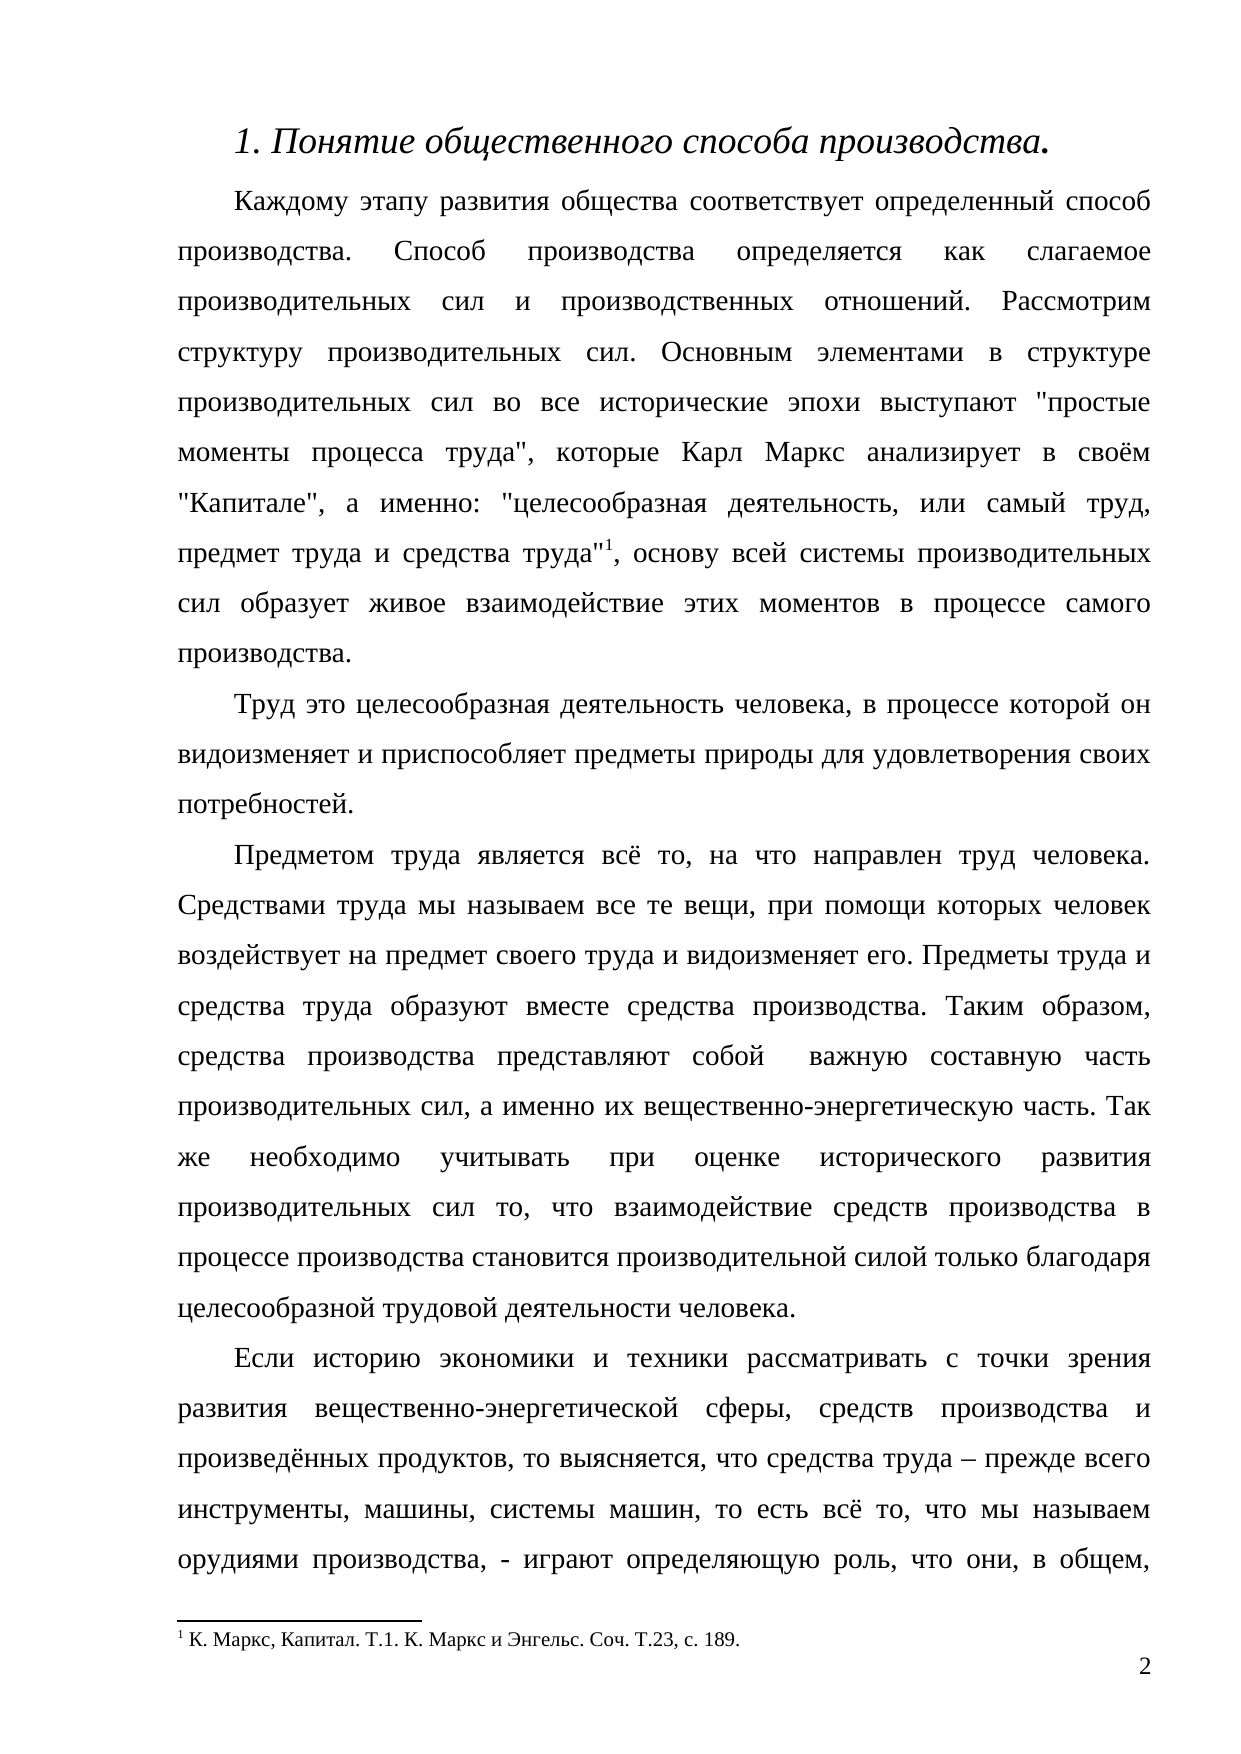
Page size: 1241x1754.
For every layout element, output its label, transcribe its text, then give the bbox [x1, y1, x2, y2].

text Труд это целесообразная деятельность человека, в процессе которой он видоизменяет и приспособляет предметы природы для удовлетворения своих потребностей. [177, 686, 1152, 820]
text Каждому этапу развития общества соответствует определенный способ производства. Способ производства определяется как слагаемое производительных сил и производственных отношений. Рассмотрим структуру производительных сил. Основным элементами в структуре производительных сил во все исторические эпохи выступают "простые моменты процесса труда", которые Карл Маркс анализирует в своём "Капитале", а именно: "целесообразная деятельность, или самый труд, предмет труда и средства труда", основу всей системы производительных сил образует живое взаимодействие этих моментов в процессе самого производства. [177, 183, 1152, 669]
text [177, 1340, 1152, 1575]
text Предметом труда является всё то, на что направлен труд человека. Средствами труда мы называем все те вещи, при помощи которых человек воздействует на предмет своего труда и видоизменяет его. Предметы труда и средства труда образуют вместе средства производства. Таким образом, средства производства представляют собой важную составную часть производительных сил, а именно их вещественно-энергетическую часть. Так же необходимо учитывать при оценке исторического развития производительных сил то, что взаимодействие средств производства в процессе производства становится производительной силой только благодаря целесообразной трудовой деятельности человека. [177, 837, 1152, 1323]
text 1. Понятие общественного способа производства. [177, 118, 1152, 161]
